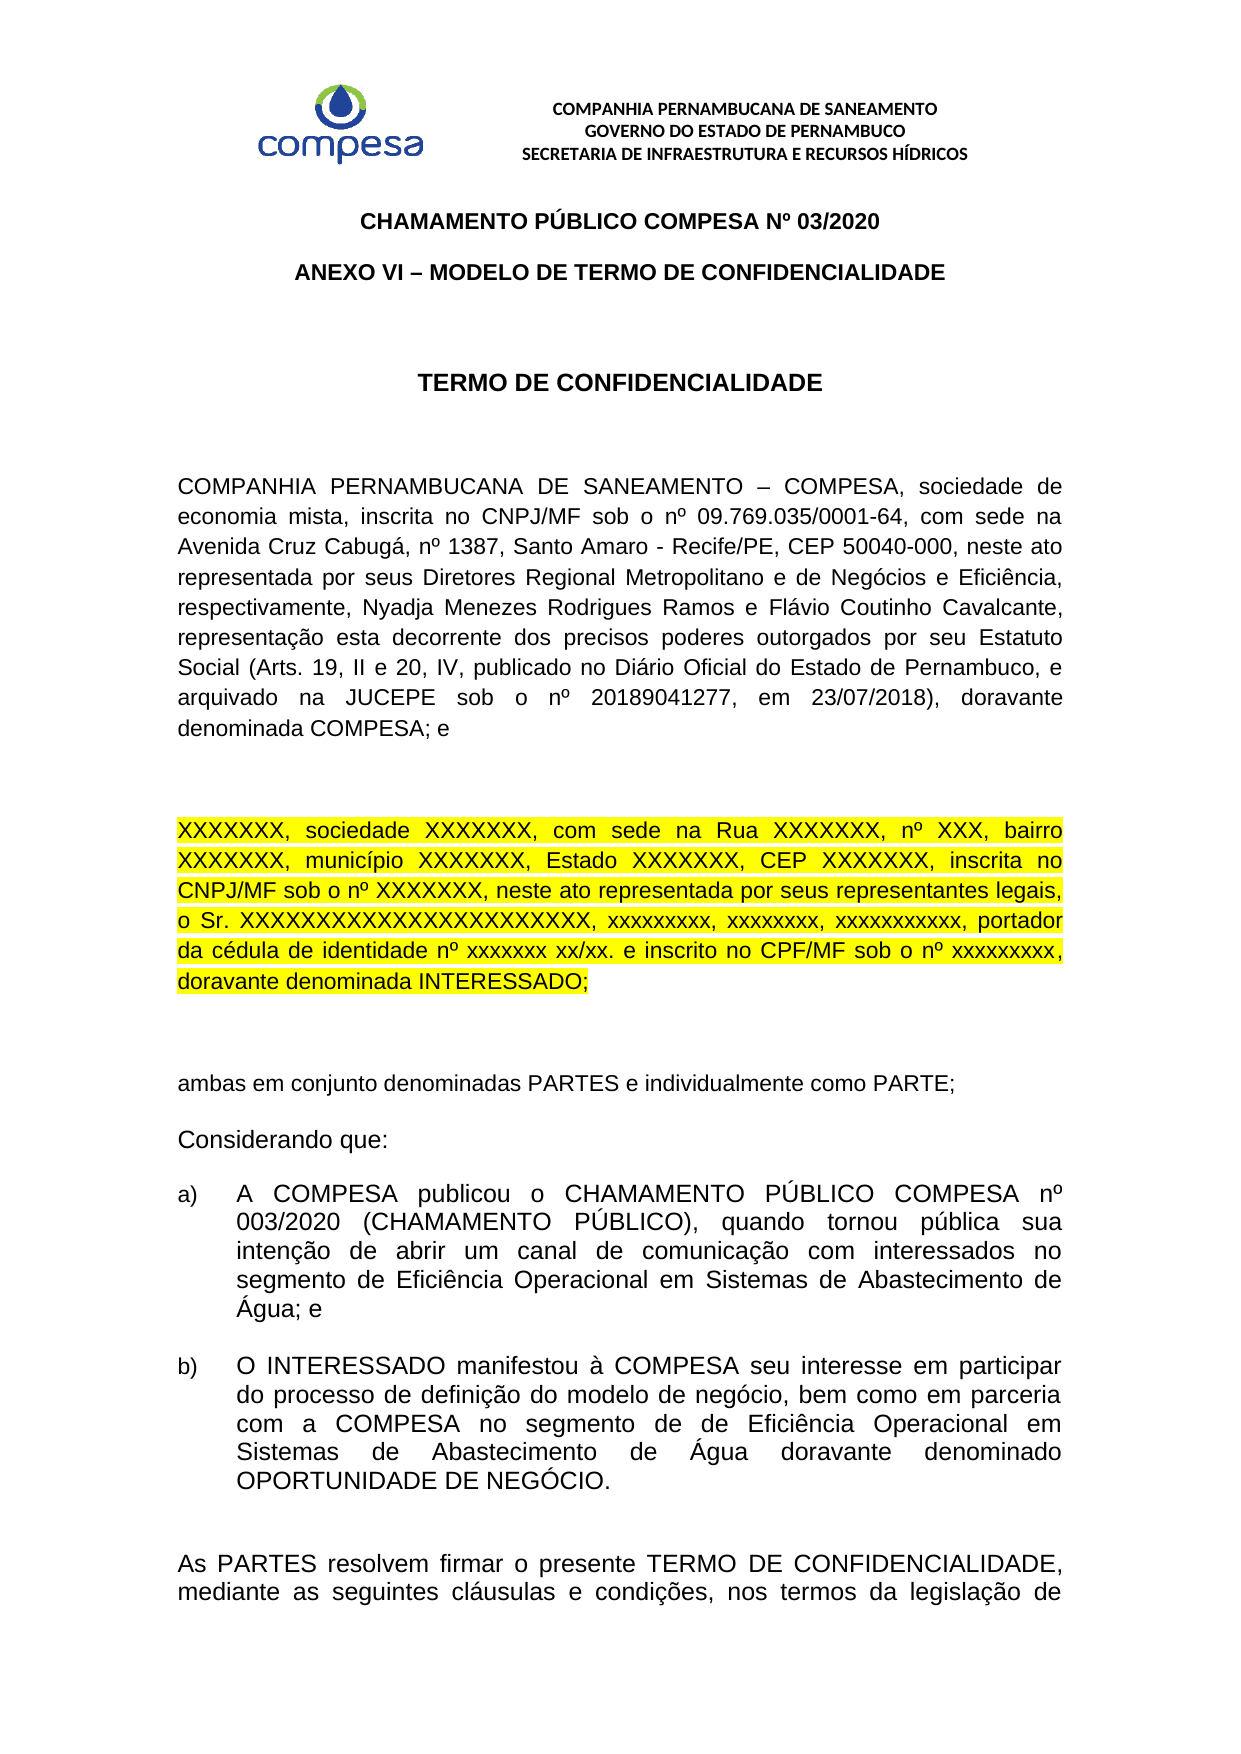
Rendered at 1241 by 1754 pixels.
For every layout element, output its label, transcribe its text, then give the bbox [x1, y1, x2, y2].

text XXXXXXX, sociedade XXXXXXX, com sede na Rua XXXXXXX, nº XXX, bairro XXXXXXX, município XXXXXXX, Estado XXXXXXX, CEP XXXXXXX, inscrita no CNPJ/MF sob o nº XXXXXXX, neste ato representada por seus representantes legais, o Sr. XXXXXXXXXXXXXXXXXXXXXXX, xxxxxxxxx, xxxxxxxx, xxxxxxxxxxx, portador da cédula de identidade nº xxxxxxx xx/xx. e inscrito no CPF/MF sob o nº xxxxxxxxx, doravante denominada INTERESSADO; [177, 964, 1063, 994]
text ambas em conjunto denominadas PARTES e individualmente como PARTE; [177, 1070, 1063, 1096]
list O INTERESSADO manifestou à COMPESA seu interesse em participar do processo de definição do modelo de negócio, bem como em parceria com a COMPESA no segmento de de Eficiência Operacional em Sistemas de Abastecimento de Água doravante denominado OPORTUNIDADE DE NEGÓCIO. [177, 1351, 1063, 1495]
list A COMPESA publicou o CHAMAMENTO PÚBLICO COMPESA nº 003/2020 (CHAMAMENTO PÚBLICO), quando tornou pública sua intenção de abrir um canal de comunicação com interessados no segmento de Eficiência Operacional em Sistemas de Abastecimento de Água; e [177, 1179, 1063, 1322]
text ANEXO VI – MODELO DE TERMO DE CONFIDENCIALIDADE [177, 259, 1063, 285]
subtitle TERMO DE CONFIDENCIALIDADE [177, 368, 1063, 397]
text Considerando que: [177, 1125, 1063, 1154]
text COMPANHIA PERNAMBUCANA DE SANEAMENTO – COMPESA, sociedade de economia mista, inscrita no CNPJ/MF sob o nº 09.769.035/0001-64, com sede na Avenida Cruz Cabugá, nº 1387, Santo Amaro - Recife/PE, CEP 50040-000, neste ato representada por seus Diretores Regional Metropolitano e de Negócios e Eficiência, respectivamente, Nyadja Menezes Rodrigues Ramos e Flávio Coutinho Cavalcante, representação esta decorrente dos precisos poderes outorgados por seu Estatuto Social (Arts. 19, II e 20, IV, publicado no Diário Oficial do Estado de Pernambuco, e arquivado na JUCEPE sob o nº 20189041277, em 23/07/2018), doravante denominada COMPESA; e [177, 473, 1063, 741]
text CHAMAMENTO PÚBLICO COMPESA Nº 03/2020 [177, 208, 1063, 234]
picture [243, 73, 437, 180]
